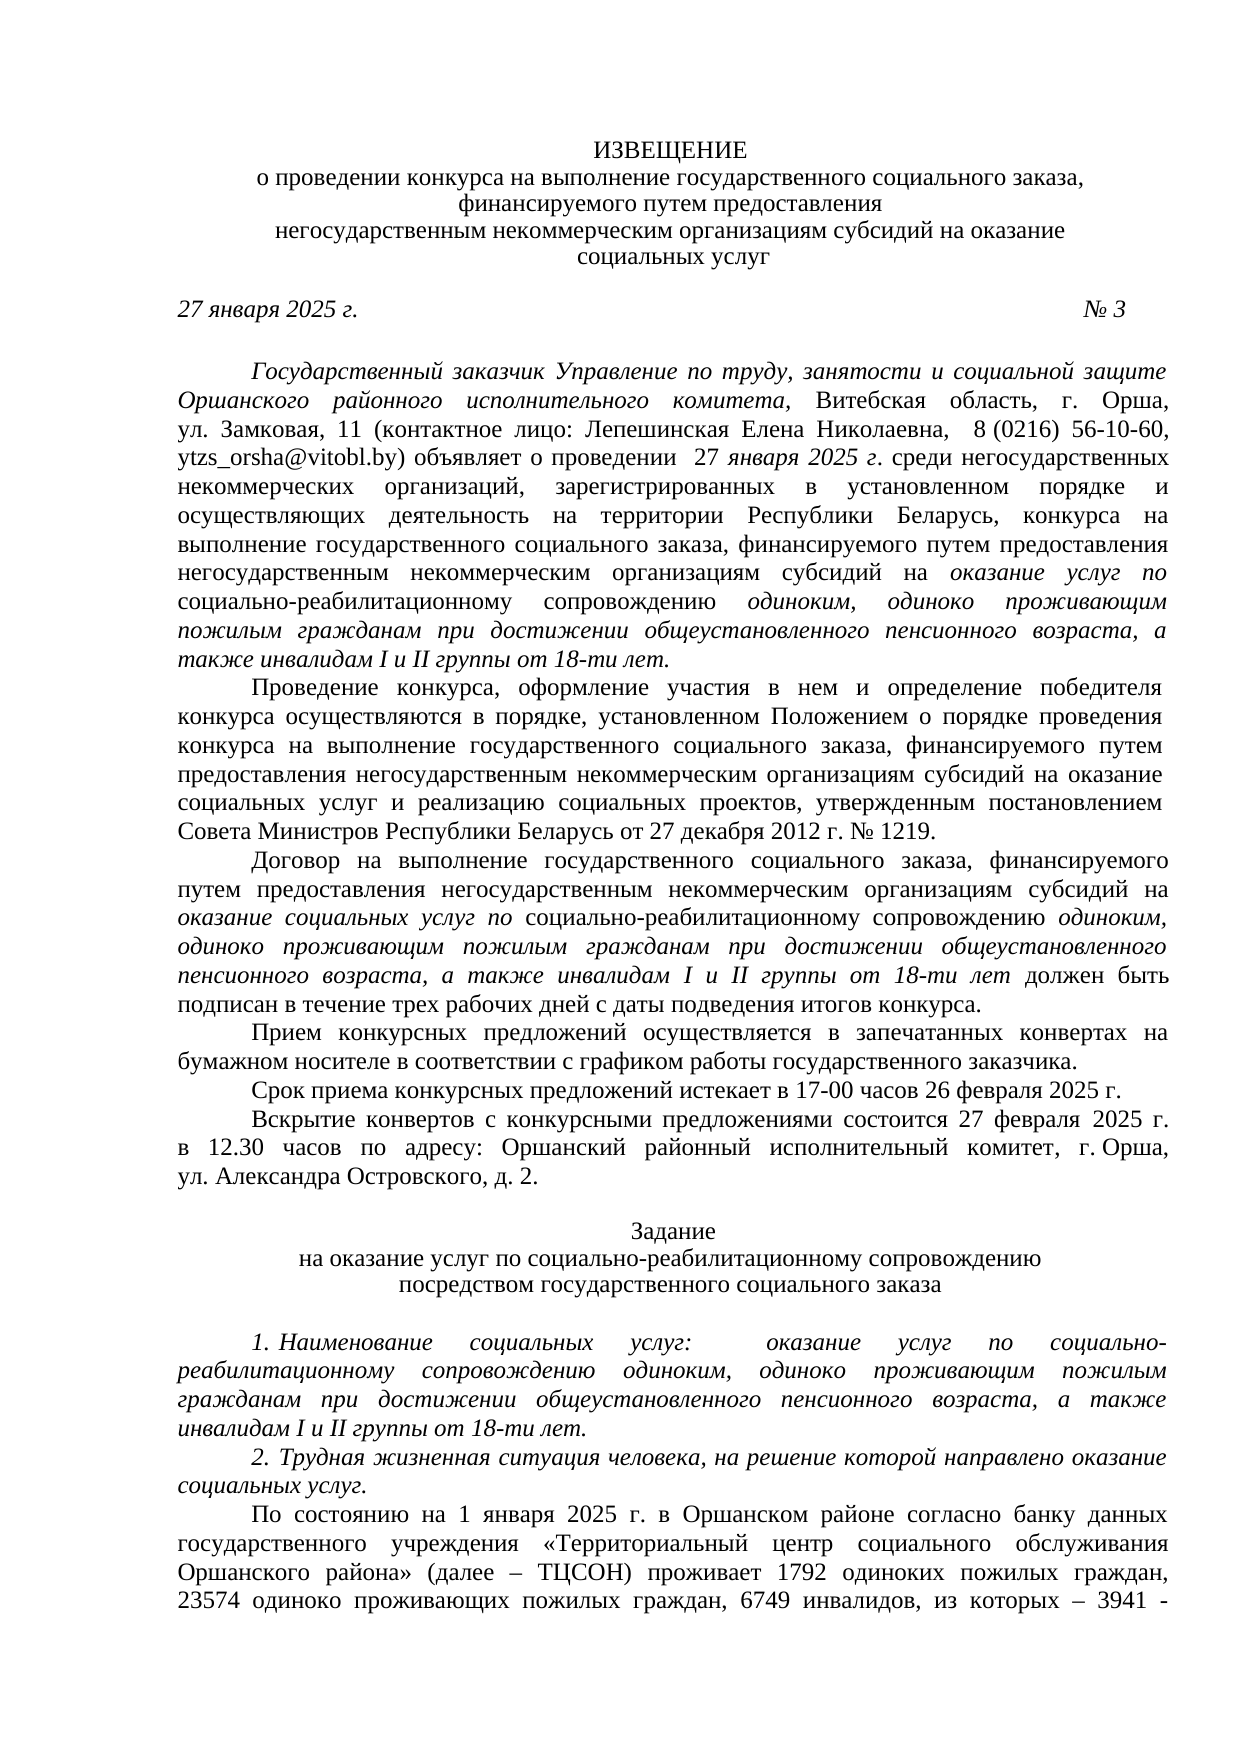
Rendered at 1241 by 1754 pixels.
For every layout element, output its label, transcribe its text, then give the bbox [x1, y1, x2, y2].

text 27 января 2025 г. № 3 [177, 297, 1169, 322]
text негосударственным некоммерческим организациям субсидий на оказание [177, 217, 1163, 244]
text 2. Трудная жизненная ситуация человека, на решение которой направлено оказание социальных услуг. [177, 1442, 1169, 1499]
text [177, 1499, 1169, 1614]
text о проведении конкурса на выполнение государственного социального заказа, финансируемого путем предоставления [177, 164, 1163, 217]
text на оказание услуг по социально-реабилитационному сопровождению [177, 1245, 1163, 1272]
text Задание [177, 1216, 1169, 1245]
text Прием конкурсных предложений осуществляется в запечатанных конвертах на бумажном носителе в соответствии с графиком работы государственного заказчика. [177, 1017, 1169, 1075]
text Договор на выполнение государственного социального заказа, финансируемого путем предоставления негосударственным некоммерческим организациям субсидий на оказание социальных услуг по социально-реабилитационному сопровождению одиноким, одиноко проживающим пожилым гражданам при достижении общеустановленного пенсионного возраста, а также инвалидам I и II группы от 18-ти лет должен быть подписан в течение трех рабочих дней с даты подведения итогов конкурса. [177, 845, 1169, 1017]
text 1. Наименование социальных услуг: оказание услуг по социально-реабилитационному сопровождению одиноким, одиноко проживающим пожилым гражданам при достижении общеустановленного пенсионного возраста, а также инвалидам I и II группы от 18-ти лет. [177, 1327, 1169, 1442]
text ИЗВЕЩЕНИЕ [177, 138, 1163, 164]
text посредством государственного социального заказа [177, 1272, 1163, 1298]
text Государственный заказчик Управление по труду, занятости и социальной защите Оршанского районного исполнительного комитета, Витебская область, г. Орша, ул. Замковая, 11 (контактное лицо: Лепешинская Елена Николаевна, 8 (0216) 56-10-60, ytzs_orsha@vitobl.by) объявляет о проведении 27 января 2025 г. среди негосударственных некоммерческих организаций, зарегистрированных в установленном порядке и осуществляющих деятельность на территории Республики Беларусь, конкурса на выполнение государственного социального заказа, финансируемого путем предоставления негосударственным некоммерческим организациям субсидий на оказание услуг по социально-реабилитационному сопровождению одиноким, одиноко проживающим пожилым гражданам при достижении общеустановленного пенсионного возраста, а также инвалидам I и II группы от 18-ти лет. [177, 356, 1169, 672]
text Вскрытие конвертов с конкурсными предложениями состоится 27 февраля 2025 г. в 12.30 часов по адресу: Оршанский районный исполнительный комитет, г. Орша, ул. Александра Островского, д. 2. [177, 1104, 1169, 1190]
text социальных услуг [177, 244, 1163, 270]
text Срок приема конкурсных предложений истекает в 17-00 часов 26 февраля 2025 г. [177, 1075, 1169, 1104]
text Проведение конкурса, оформление участия в нем и определение победителя конкурса осуществляются в порядке, установленном Положением о порядке проведения конкурса на выполнение государственного социального заказа, финансируемого путем предоставления негосударственным некоммерческим организациям субсидий на оказание социальных услуг и реализацию социальных проектов, утвержденным постановлением Совета Министров Республики Беларусь от 27 декабря 2012 г. № 1219. [177, 672, 1163, 845]
